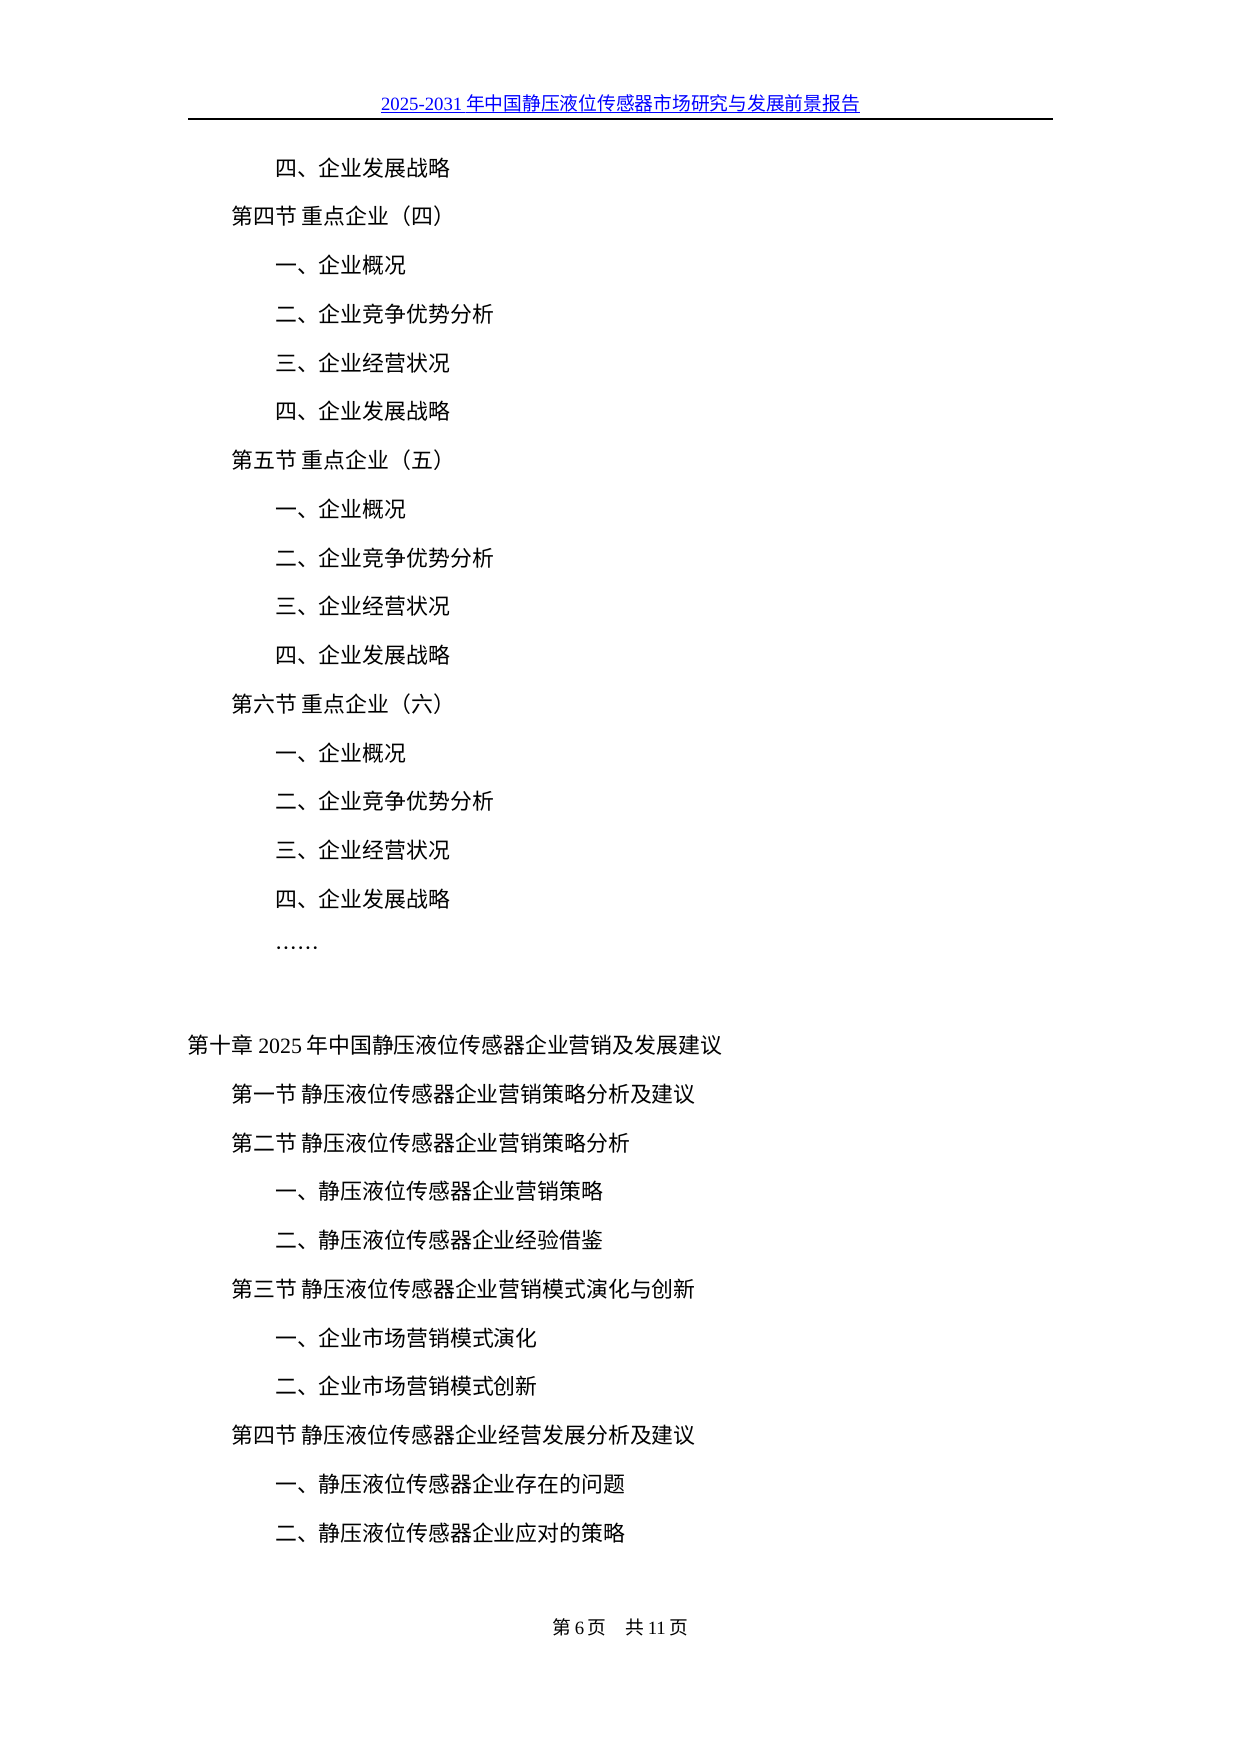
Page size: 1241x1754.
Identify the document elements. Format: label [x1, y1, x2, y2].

text [187, 150, 1053, 1548]
